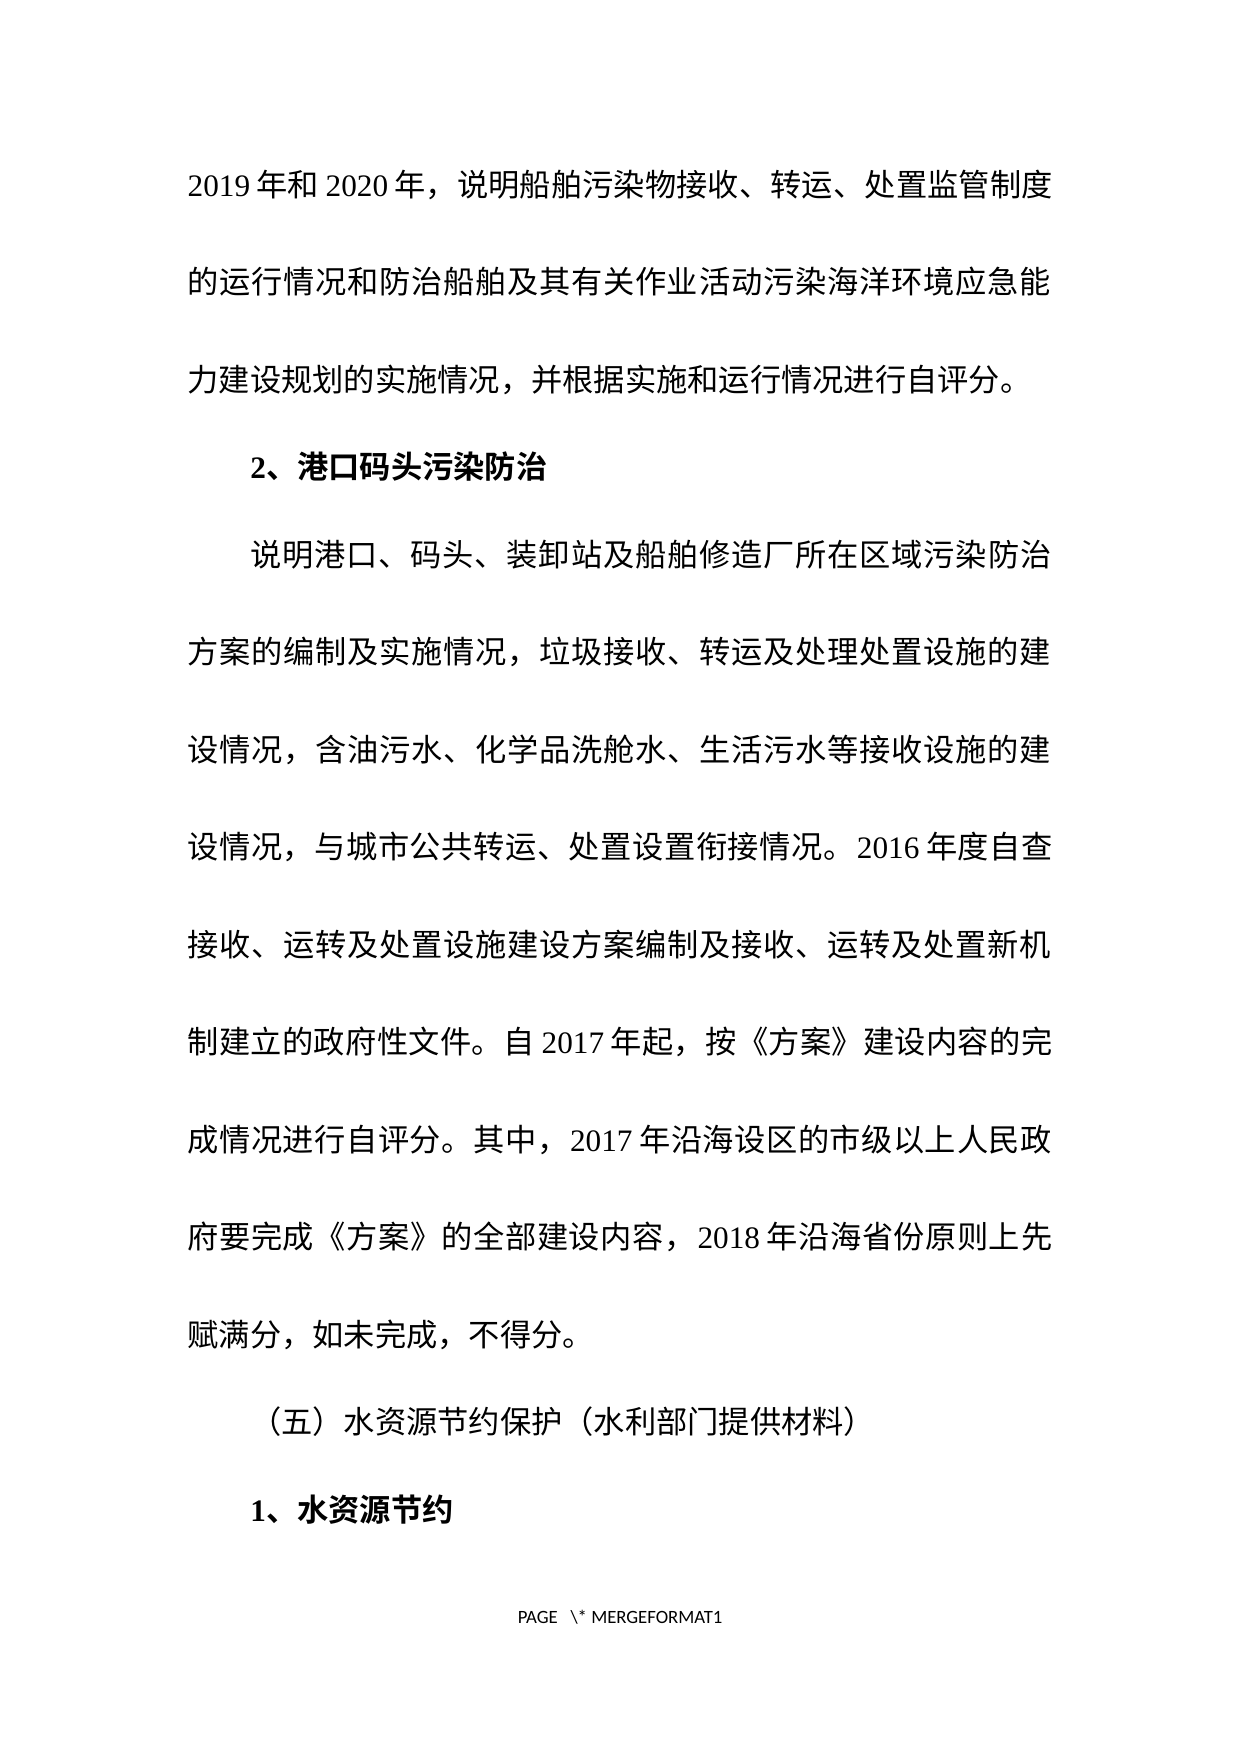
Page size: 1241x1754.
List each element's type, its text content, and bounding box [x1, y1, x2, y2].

subtitle 水资源节约保护（水利部门提供材料） [187, 1388, 1053, 1453]
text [187, 150, 1053, 410]
subtitle 港口码头污染防治 [187, 433, 1053, 498]
text 说明港口、码头、装卸站及船舶修造厂所在区域污染防治方案的编制及实施情况，垃圾接收、转运及处理处置设施的建设情况，含油污水、化学品洗舱水、生活污水等接收设施的建设情况，与城市公共转运、处置设置衔接情况。2016年度自查接收、运转及处置设施建设方案编制及接收、运转及处置新机制建立的政府性文件。自2017年起，按《方案》建设内容的完成情况进行自评分。其中，2017年沿海设区的市级以上人民政府要完成《方案》的全部建设内容，2018年沿海省份原则上先赋满分，如未完成，不得分。 [187, 520, 1053, 1365]
subtitle 水资源节约 [187, 1475, 1053, 1540]
